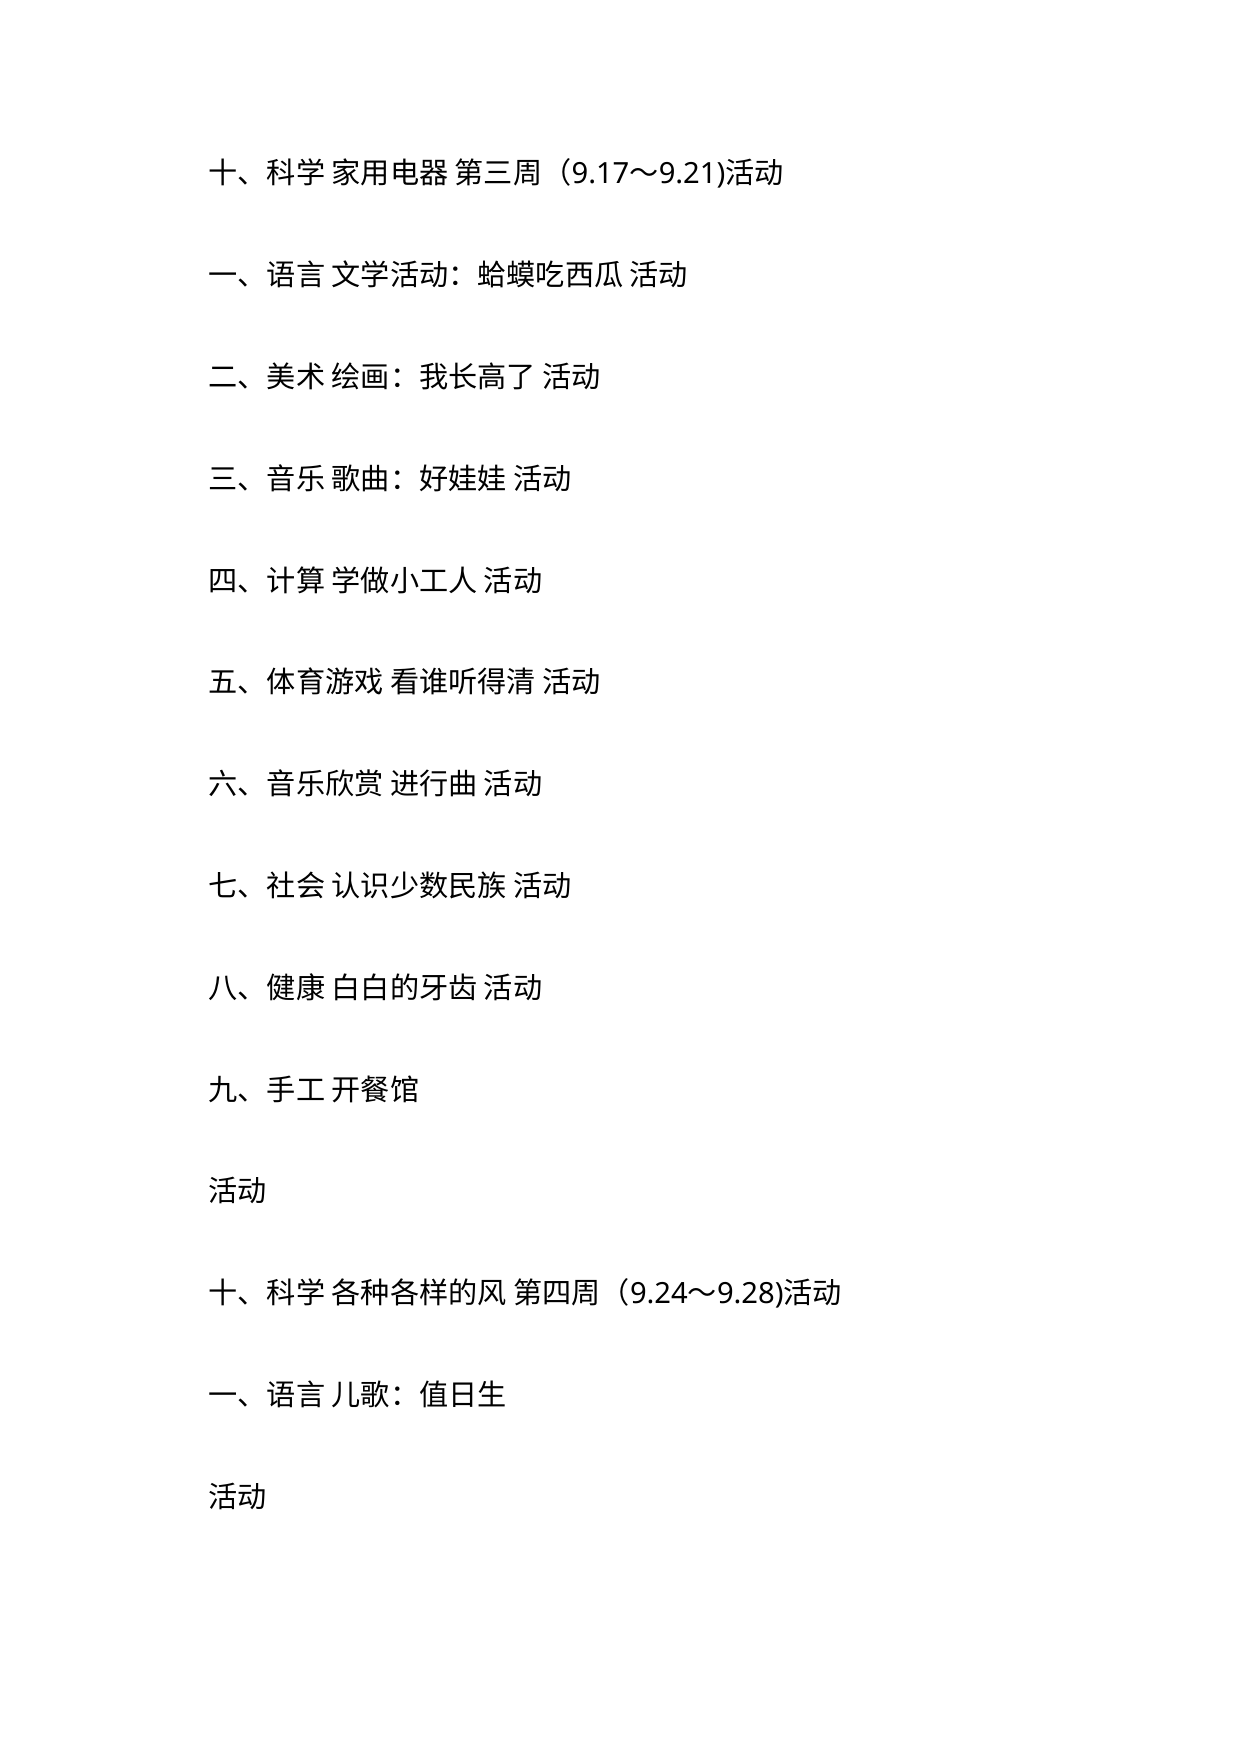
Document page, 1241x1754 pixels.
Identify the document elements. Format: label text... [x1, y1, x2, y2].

text 二、美术 绘画：我长高了 活动 [150, 354, 1090, 396]
text 四、计算 学做小工人 活动 [150, 557, 1090, 599]
text 七、社会 认识少数民族 活动 [150, 863, 1090, 905]
text 活动 [150, 1473, 1090, 1516]
text 十、科学 家用电器 第三周（9.17～9.21)活动 [150, 150, 1090, 192]
text 九、手工 开餐馆 [150, 1066, 1090, 1108]
text 六、音乐欣赏 进行曲 活动 [150, 761, 1090, 803]
text 一、语言 儿歌：值日生 [150, 1372, 1090, 1414]
text 活动 [150, 1168, 1090, 1210]
text 三、音乐 歌曲：好娃娃 活动 [150, 456, 1090, 498]
text 八、健康 白白的牙齿 活动 [150, 964, 1090, 1007]
text 十、科学 各种各样的风 第四周（9.24～9.28)活动 [150, 1270, 1090, 1312]
text 五、体育游戏 看谁听得清 活动 [150, 659, 1090, 701]
text 一、语言 文学活动：蛤蟆吃西瓜 活动 [150, 252, 1090, 294]
